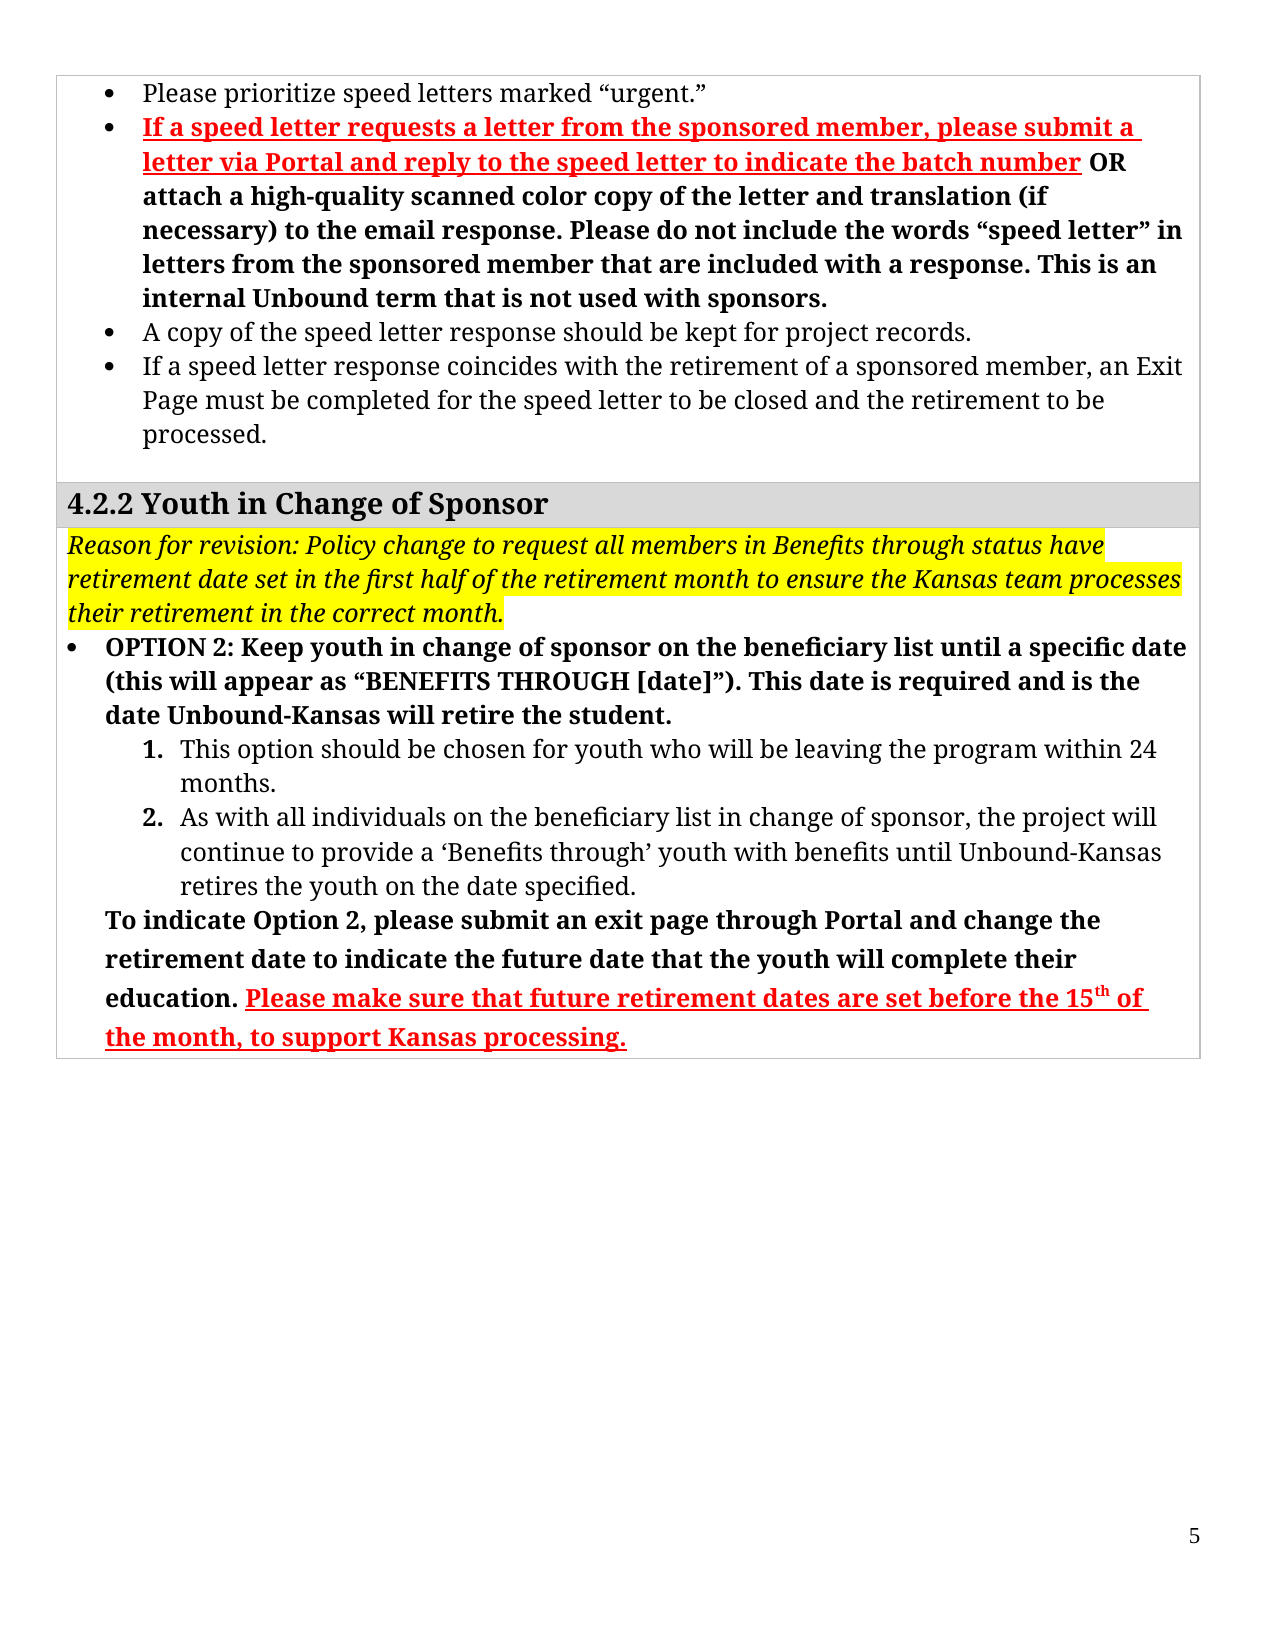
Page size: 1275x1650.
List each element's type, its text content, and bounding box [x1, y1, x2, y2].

table_cell Reason for revision: Policy change to request all members in Benefits through status have retirement date set in the first half of the retirement month to ensure the Kansas team processes their retirement in the correct month. OPTION 2: Keep youth in change of sponsor on the beneficiary list until a specific date (this will appear as “BENEFITS THROUGH [date]”). This date is required and is the date Unbound-Kansas will retire the student. This option should be chosen for youth who will be leaving the program within 24 months. As with all individuals on the beneficiary list in change of sponsor, the project will continue to provide a ‘Benefits through’ youth with benefits until Unbound-Kansas retires the youth on the date specified. To indicate Option 2, please submit an exit page through Portal and change the retirement date to indicate the future date that the youth will complete their education. Please make sure that future retirement dates are set before the 15th of the month, to support Kansas processing. [57, 528, 1199, 1058]
table_cell 4.2.2 Youth in Change of Sponsor [57, 483, 1199, 527]
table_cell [57, 76, 1199, 482]
